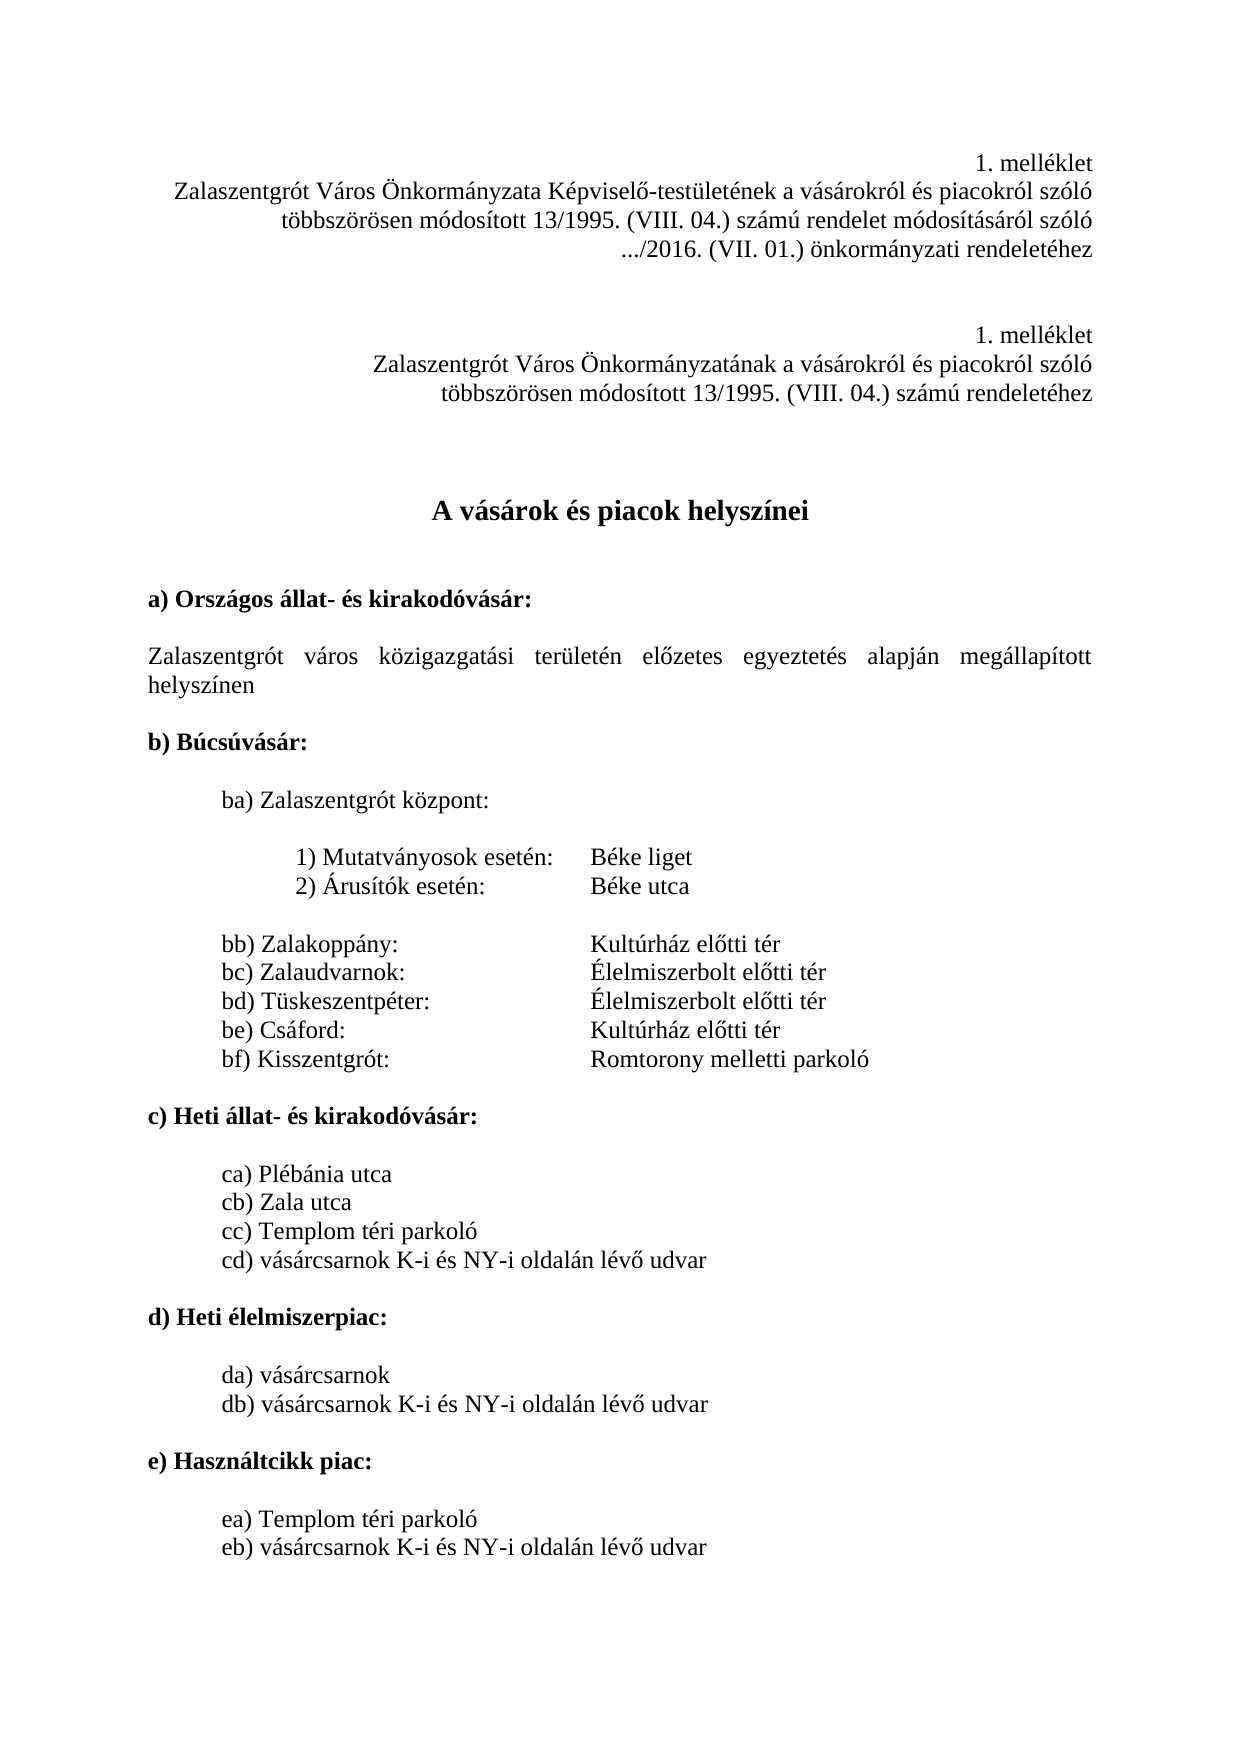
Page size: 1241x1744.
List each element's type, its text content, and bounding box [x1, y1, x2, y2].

text bb) Zalakoppány: Kultúrház előtti tér [148, 929, 1092, 957]
text A vásárok és piacok helyszínei [148, 493, 1092, 526]
text b) Búcsúvásár: [148, 727, 1092, 756]
text db) vásárcsarnok K-i és NY-i oldalán lévő udvar [148, 1389, 1092, 1417]
text bf) Kisszentgrót: Romtorony melletti parkoló [148, 1044, 1092, 1072]
text 1. melléklet [148, 148, 1092, 176]
text bc) Zalaudvarnok: Élelmiszerbolt előtti tér [148, 957, 1092, 986]
text ca) Plébánia utca [148, 1159, 1092, 1187]
text 1. melléklet [148, 320, 1092, 349]
text cb) Zala utca [148, 1187, 1092, 1216]
text Zalaszentgrót város közigazgatási területén előzetes egyeztetés alapján megállapított helyszínen [148, 641, 1092, 699]
text 1) Mutatványosok esetén: Béke liget [148, 842, 1092, 871]
text .../2016. (VII. 01.) önkormányzati rendeletéhez [148, 234, 1092, 263]
text Zalaszentgrót Város Önkormányzata Képviselő-testületének a vásárokról és piacokról szóló többszörösen módosított 13/1995. (VIII. 04.) számú rendelet módosításáról szóló [148, 176, 1092, 234]
text d) Heti élelmiszerpiac: [148, 1302, 1092, 1331]
text e) Használtcikk piac: [148, 1446, 1092, 1475]
text be) Csáford: Kultúrház előtti tér [148, 1015, 1092, 1044]
text eb) vásárcsarnok K-i és NY-i oldalán lévő udvar [148, 1532, 1092, 1561]
text bd) Tüskeszentpéter: Élelmiszerbolt előtti tér [148, 986, 1092, 1015]
text cd) vásárcsarnok K-i és NY-i oldalán lévő udvar [148, 1245, 1092, 1274]
text 2) Árusítók esetén: Béke utca [148, 871, 1092, 900]
text a) Országos állat- és kirakodóvásár: [148, 584, 1092, 612]
text ba) Zalaszentgrót központ: [148, 785, 1092, 814]
text többszörösen módosított 13/1995. (VIII. 04.) számú rendeletéhez [148, 378, 1092, 406]
text cc) Templom téri parkoló [148, 1216, 1092, 1245]
text Zalaszentgrót Város Önkormányzatának a vásárokról és piacokról szóló [148, 349, 1092, 378]
text ea) Templom téri parkoló [148, 1504, 1092, 1532]
text da) vásárcsarnok [148, 1360, 1092, 1389]
text c) Heti állat- és kirakodóvásár: [148, 1101, 1092, 1130]
